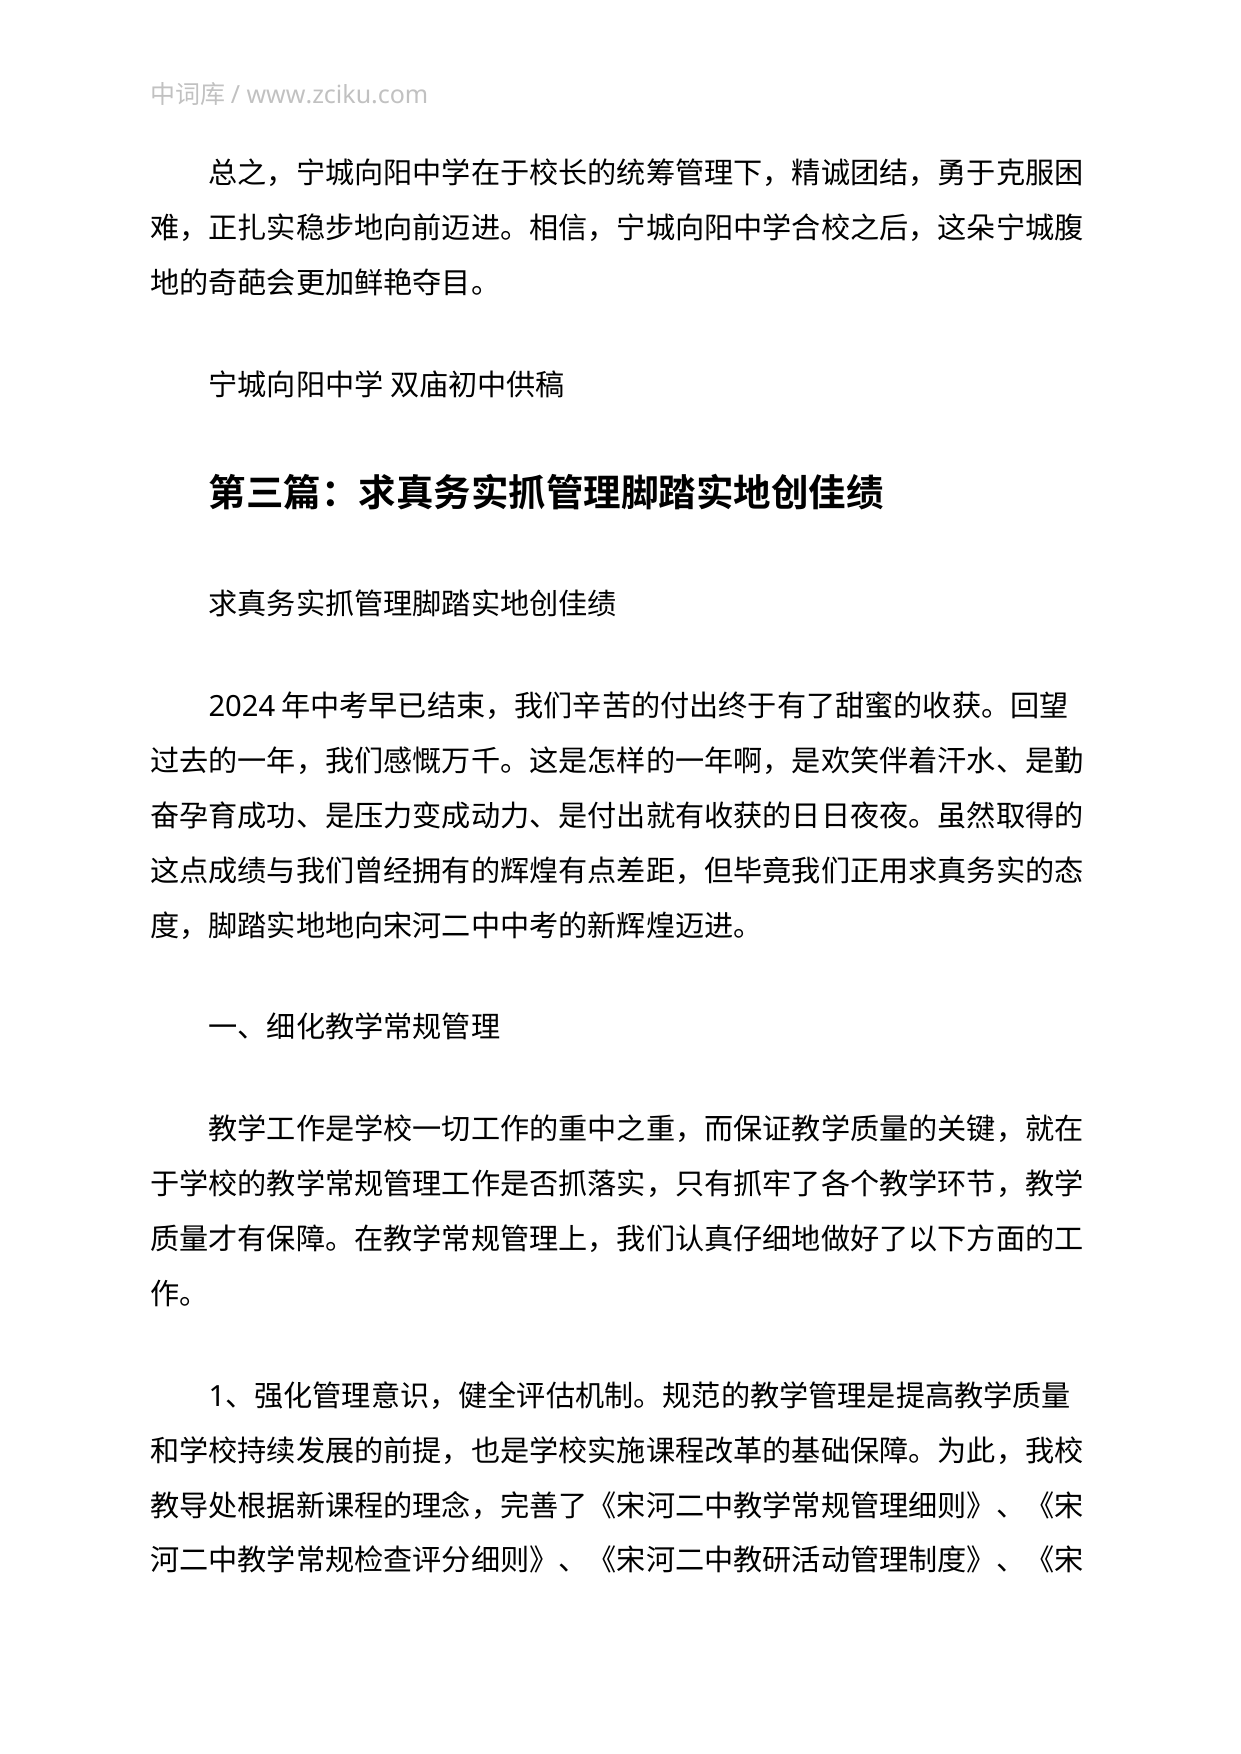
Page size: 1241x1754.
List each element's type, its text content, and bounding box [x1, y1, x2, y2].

text 一、细化教学常规管理 [150, 1004, 1090, 1046]
text 教学工作是学校一切工作的重中之重，而保证教学质量的关键，就在于学校的教学常规管理工作是否抓落实，只有抓牢了各个教学环节，教学质量才有保障。在教学常规管理上，我们认真仔细地做好了以下方面的工作。 [150, 1106, 1090, 1313]
text 求真务实抓管理脚踏实地创佳绩 [150, 581, 1090, 623]
text 总之，宁城向阳中学在于校长的统筹管理下，精诚团结，勇于克服困难，正扎实稳步地向前迈进。相信，宁城向阳中学合校之后，这朵宁城腹地的奇葩会更加鲜艳夺目。 [150, 150, 1090, 302]
text 2024年中考早已结束，我们辛苦的付出终于有了甜蜜的收获。回望过去的一年，我们感慨万千。这是怎样的一年啊，是欢笑伴着汗水、是勤奋孕育成功、是压力变成动力、是付出就有收获的日日夜夜。虽然取得的这点成绩与我们曾经拥有的辉煌有点差距，但毕竟我们正用求真务实的态度，脚踏实地地向宋河二中中考的新辉煌迈进。 [150, 682, 1090, 944]
text 第三篇：求真务实抓管理脚踏实地创佳绩 [150, 463, 1090, 518]
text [150, 1372, 1090, 1579]
text 宁城向阳中学 双庙初中供稿 [150, 362, 1090, 404]
